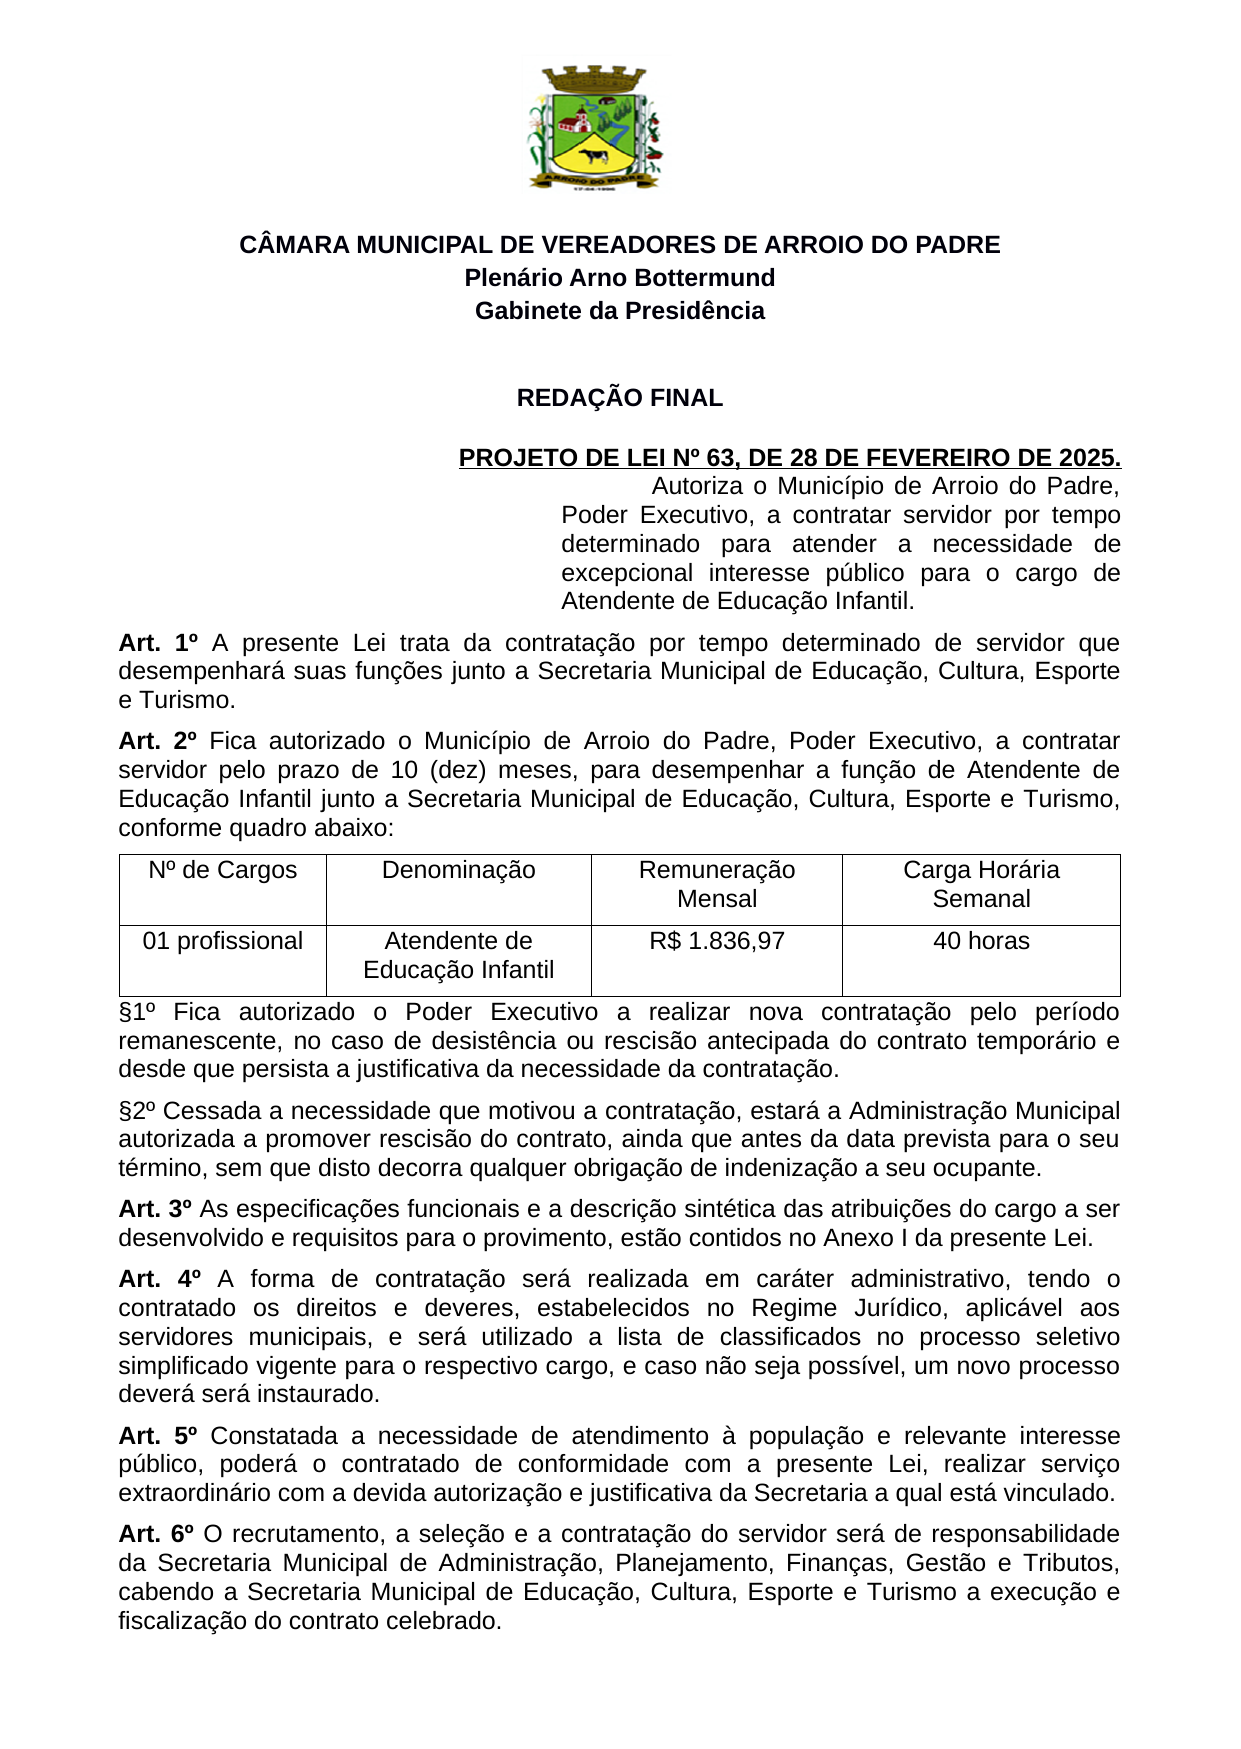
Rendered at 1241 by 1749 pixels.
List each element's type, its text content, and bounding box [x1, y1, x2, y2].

text Art. 5º Constatada a necessidade de atendimento à população e relevante interesse público, poderá o contratado de conformidade com a presente Lei, realizar serviço extraordinário com a devida autorização e justificativa da Secretaria a qual está vinculado. [118, 1421, 1122, 1507]
text Art. 6º O recrutamento, a seleção e a contratação do servidor será de responsabilidade da Secretaria Municipal de Administração, Planejamento, Finanças, Gestão e Tributos, cabendo a Secretaria Municipal de Educação, Cultura, Esporte e Turismo a execução e fiscalização do contrato celebrado. [118, 1519, 1122, 1634]
text Art. 1º A presente Lei trata da contratação por tempo determinado de servidor que desempenhará suas funções junto a Secretaria Municipal de Educação, Cultura, Esporte e Turismo. [118, 627, 1122, 714]
table_cell 01 profissional [120, 926, 326, 996]
picture [520, 53, 672, 194]
text §1º Fica autorizado o Poder Executivo a realizar nova contratação pelo período remanescente, no caso de desistência ou rescisão antecipada do contrato temporário e desde que persista a justificativa da necessidade da contratação. [118, 997, 1122, 1083]
table_cell Atendente de Educação Infantil [327, 926, 591, 996]
text §2º Cessada a necessidade que motivou a contratação, estará a Administração Municipal autorizada a promover rescisão do contrato, ainda que antes da data prevista para o seu término, sem que disto decorra qualquer obrigação de indenização a seu ocupante. [118, 1096, 1122, 1182]
table_header Denominação [327, 855, 591, 925]
table_cell R$ 1.836,97 [592, 926, 842, 996]
table_cell 40 horas [843, 926, 1120, 996]
text REDAÇÃO FINAL [118, 383, 1122, 412]
table_header Nº de Cargos [120, 855, 326, 925]
table_header Carga Horária Semanal [843, 855, 1120, 925]
text Art. 2º Fica autorizado o Município de Arroio do Padre, Poder Executivo, a contratar servidor pelo prazo de 10 (dez) meses, para desempenhar a função de Atendente de Educação Infantil junto a Secretaria Municipal de Educação, Cultura, Esporte e Turismo, conforme quadro abaixo: [118, 726, 1122, 841]
table_header Remuneração Mensal [592, 855, 842, 925]
text Art. 3º As especificações funcionais e a descrição sintética das atribuições do cargo a ser desenvolvido e requisitos para o provimento, estão contidos no Anexo I da presente Lei. [118, 1194, 1122, 1252]
text PROJETO DE LEI Nº 63, DE 28 DE FEVEREIRO DE 2025. [118, 442, 1122, 471]
text Autoriza o Município de Arroio do Padre, Poder Executivo, a contratar servidor por tempo determinado para atender a necessidade de excepcional interesse público para o cargo de Atendente de Educação Infantil. [561, 471, 1122, 615]
text Art. 4º A forma de contratação será realizada em caráter administrativo, tendo o contratado os direitos e deveres, estabelecidos no Regime Jurídico, aplicável aos servidores municipais, e será utilizado a lista de classificados no processo seletivo simplificado vigente para o respectivo cargo, e caso não seja possível, um novo processo deverá será instaurado. [118, 1264, 1122, 1408]
